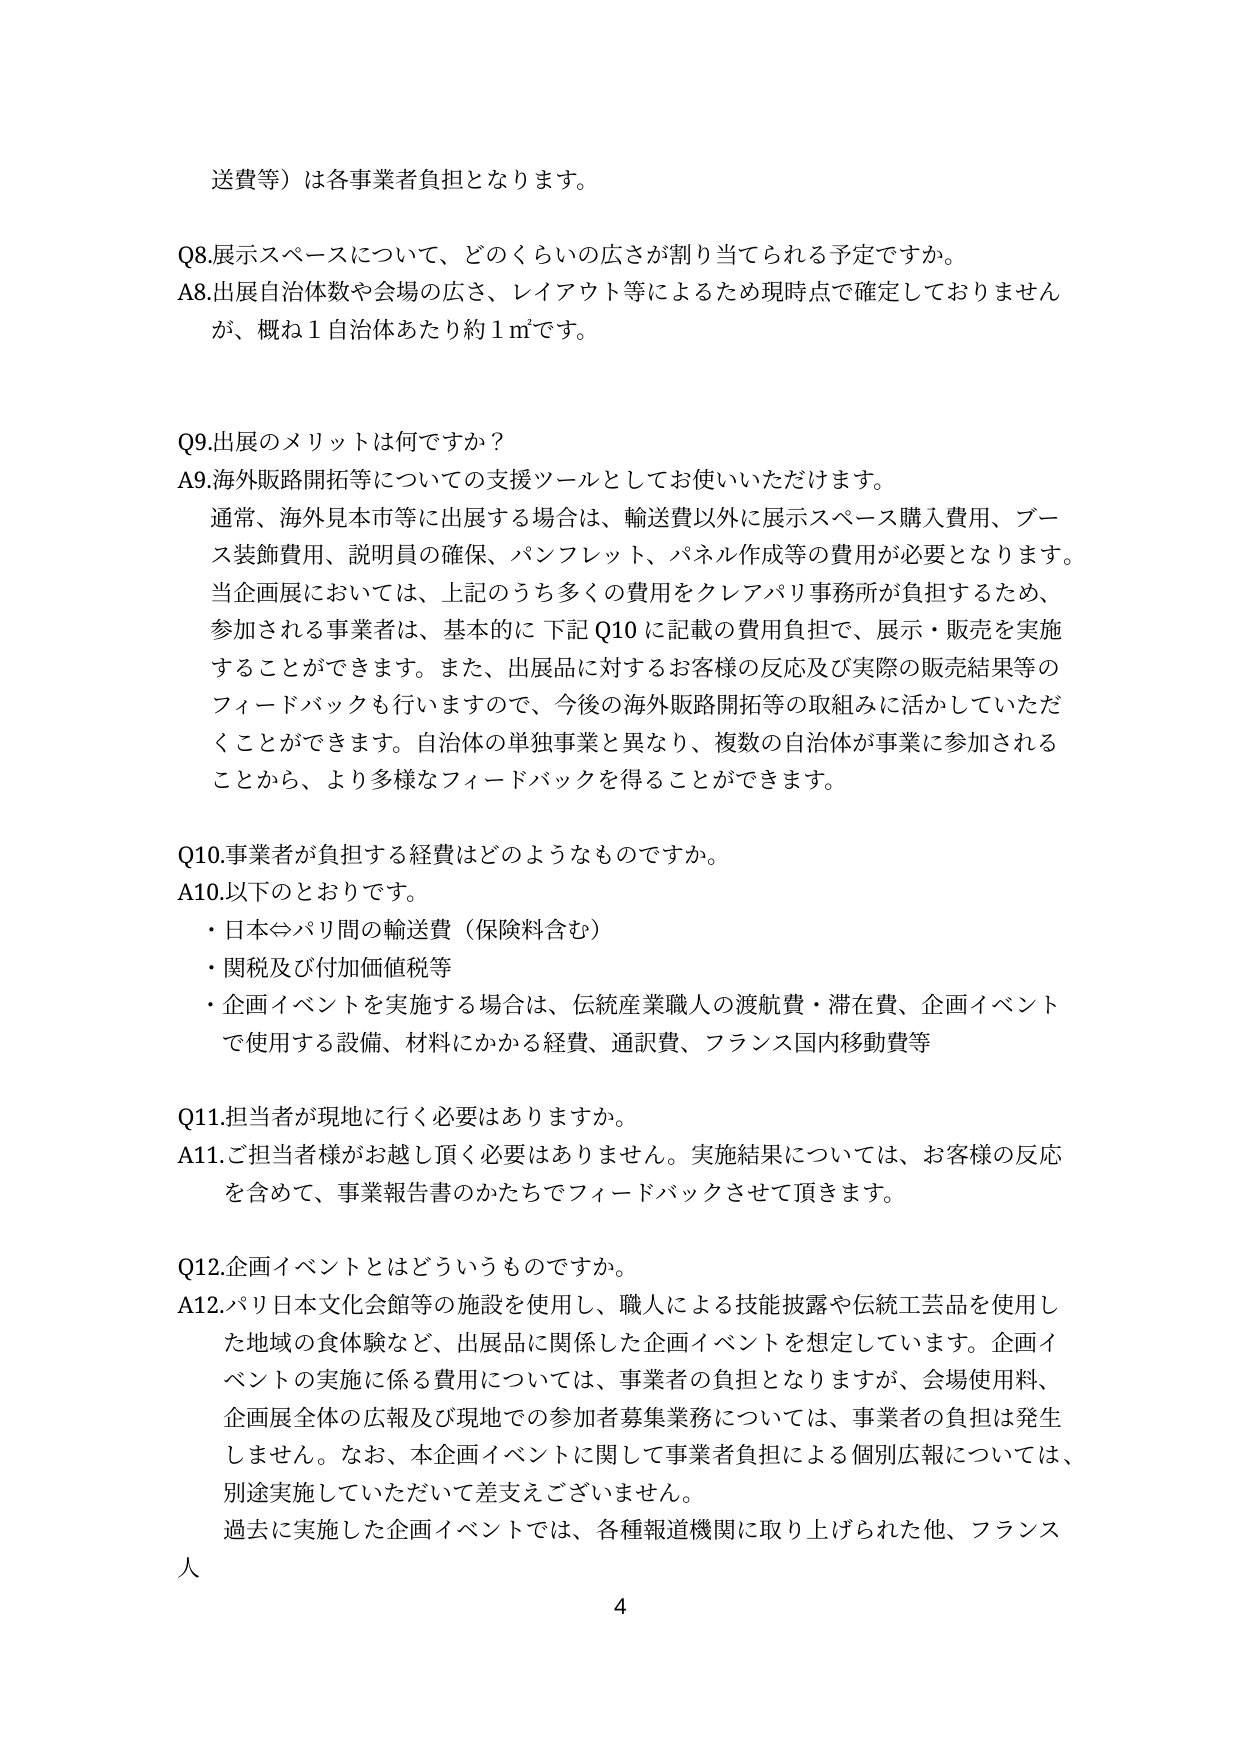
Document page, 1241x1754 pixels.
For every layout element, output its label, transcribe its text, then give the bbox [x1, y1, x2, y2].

text A9.海外販路開拓等についての支援ツールとしてお使いいただけます。 [177, 460, 1063, 497]
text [177, 160, 1063, 197]
text Q11.担当者が現地に行く必要はありますか。 [177, 1097, 1063, 1135]
text ・日本⇔パリ間の輸送費（保険料含む） [177, 910, 1063, 947]
text Q12.企画イベントとはどういうものですか。 [177, 1247, 1063, 1285]
text A8.出展自治体数や会場の広さ、レイアウト等によるため現時点で確定しておりませんが、概ね１自治体あたり約１㎡です。 [177, 272, 1063, 347]
text ・企画イベントを実施する場合は、伝統産業職人の渡航費・滞在費、企画イベントで使用する設備、材料にかかる経費、通訳費、フランス国内移動費等 [199, 985, 1063, 1060]
text A12.パリ日本文化会館等の施設を使用し、職人による技能披露や伝統工芸品を使用した地域の食体験など、出展品に関係した企画イベントを想定しています。企画イベントの実施に係る費用については、事業者の負担となりますが、会場使用料、企画展全体の広報及び現地での参加者募集業務については、事業者の負担は発生しません。なお、本企画イベントに関して事業者負担による個別広報については、別途実施していただいて差支えございません。 [177, 1285, 1063, 1510]
text Q10.事業者が負担する経費はどのようなものですか。 [177, 835, 1063, 872]
text Q9.出展のメリットは何ですか？ [177, 422, 1063, 460]
text A10.以下のとおりです。 [177, 872, 1063, 910]
text ・関税及び付加価値税等 [177, 947, 1063, 985]
text Q8.展示スペースについて、どのくらいの広さが割り当てられる予定ですか。 [177, 235, 1063, 272]
text A11.ご担当者様がお越し頂く必要はありません。実施結果については、お客様の反応を含めて、事業報告書のかたちでフィードバックさせて頂きます。 [177, 1135, 1063, 1210]
text 通常、海外見本市等に出展する場合は、輸送費以外に展示スペース購入費用、ブース装飾費用、説明員の確保、パンフレット、パネル作成等の費用が必要となります。当企画展においては、上記のうち多くの費用をクレアパリ事務所が負担するため、参加される事業者は、基本的に 下記Q10 に記載の費用負担で、展示・販売を実施することができます。また、出展品に対するお客様の反応及び実際の販売結果等のフィードバックも行いますので、今後の海外販路開拓等の取組みに活かしていただくことができます。自治体の単独事業と異なり、複数の自治体が事業に参加されることから、より多様なフィードバックを得ることができます。 [210, 497, 1063, 797]
text 過去に実施した企画イベントでは、各種報道機関に取り上げられた他、フランス人 [177, 1510, 1063, 1585]
